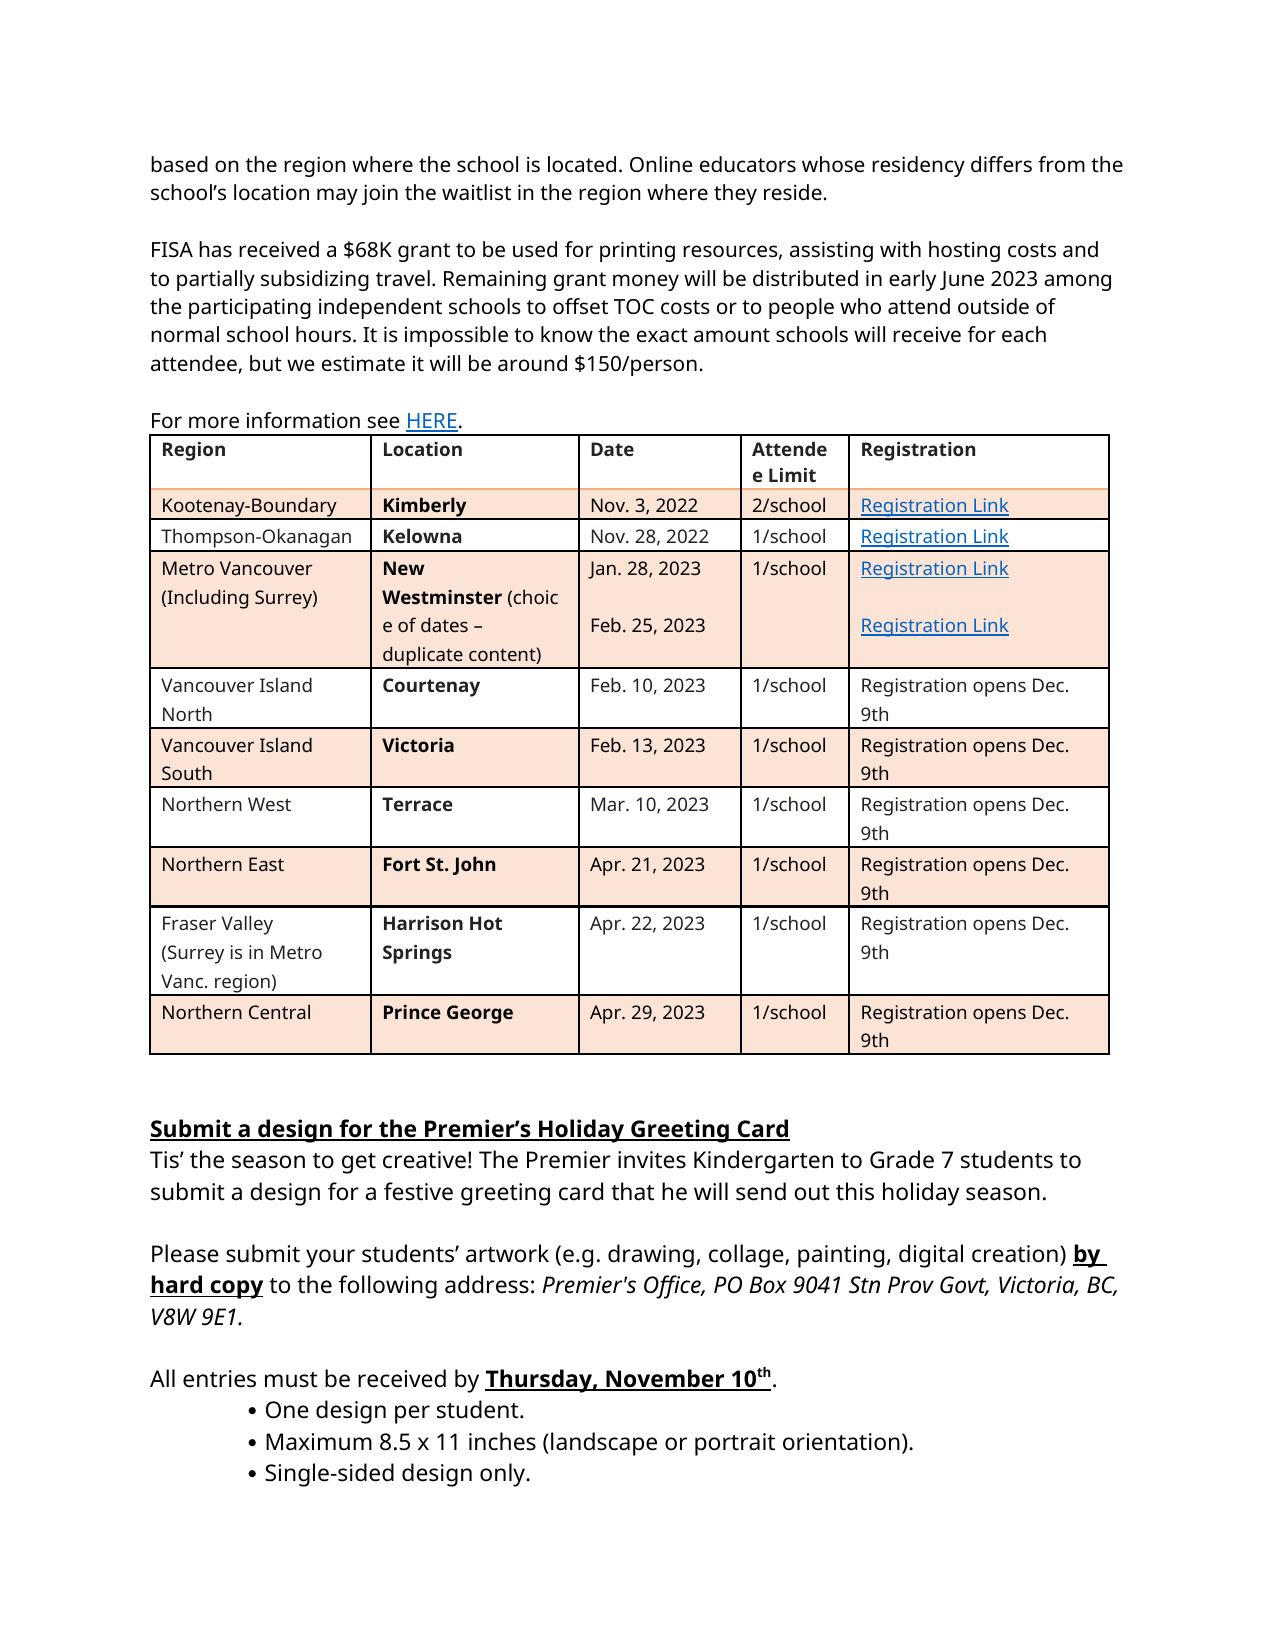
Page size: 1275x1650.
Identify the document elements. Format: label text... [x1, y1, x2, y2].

table_cell Mar. 10, 2023 [580, 788, 740, 846]
table_cell 1/school [742, 520, 848, 550]
table_header Registration [850, 436, 1108, 487]
text Submit a design for the Premier’s Holiday Greeting Card [150, 1113, 1125, 1144]
table_header Region [151, 436, 370, 487]
table_cell Apr. 21, 2023 [580, 848, 740, 905]
table_cell Northern West [151, 788, 370, 846]
table_cell Kelowna [372, 520, 578, 550]
table_cell 1/school [742, 729, 848, 786]
table_cell Registration opens Dec. 9th [850, 908, 1108, 994]
table_cell Jan. 28, 2023 Feb. 25, 2023 [580, 552, 740, 667]
text FISA has received a $68K grant to be used for printing resources, assisting with hosting costs and to partially subsidizing travel. Remaining grant money will be distributed in early June 2023 among the participating independent schools to offset TOC costs or to people who attend outside of normal school hours. It is impossible to know the exact amount schools will receive for each attendee, but we estimate it will be around $150/person. [150, 235, 1125, 377]
table_cell Vancouver Island North [151, 669, 370, 727]
table_cell Victoria [372, 729, 578, 786]
table_header Date [580, 436, 740, 487]
table_cell New Westminster (choice of dates – duplicate content) [372, 552, 578, 667]
table_cell Kimberly [372, 490, 578, 518]
table_cell Harrison Hot Springs [372, 908, 578, 994]
text · Maximum 8.5 x 11 inches (landscape or portrait orientation). [248, 1425, 1125, 1457]
table_cell Registration Link [850, 490, 1108, 518]
table_cell Registration Link Registration Link [850, 552, 1108, 667]
table_cell 1/school [742, 908, 848, 994]
table_header Attendee Limit [742, 436, 848, 487]
table_cell Metro Vancouver (Including Surrey) [151, 552, 370, 667]
table_cell Prince George [372, 996, 578, 1053]
table_cell Registration opens Dec. 9th [850, 848, 1108, 905]
table_cell Feb. 10, 2023 [580, 669, 740, 727]
table_cell Apr. 22, 2023 [580, 908, 740, 994]
table_cell 1/school [742, 552, 848, 667]
table_cell Registration opens Dec. 9th [850, 996, 1108, 1053]
text Please submit your students’ artwork (e.g. drawing, collage, painting, digital creation) by hard copy to the following address: Premier's Office, PO Box 9041 Stn Prov Govt, Victoria, BC, V8W 9E1. [150, 1238, 1125, 1332]
table_cell Northern Central [151, 996, 370, 1053]
table_cell 1/school [742, 788, 848, 846]
text Tis’ the season to get creative! The Premier invites Kindergarten to Grade 7 students to submit a design for a festive greeting card that he will send out this holiday season. [150, 1144, 1125, 1207]
table_cell Apr. 29, 2023 [580, 996, 740, 1053]
table_cell Fort St. John [372, 848, 578, 905]
table_cell Fraser Valley (Surrey is in Metro Vanc. region) [151, 908, 370, 994]
table_cell Registration opens Dec. 9th [850, 788, 1108, 846]
table_cell 1/school [742, 669, 848, 727]
table_cell Registration opens Dec. 9th [850, 729, 1108, 786]
table_cell 1/school [742, 848, 848, 905]
table_cell Registration Link [850, 520, 1108, 550]
table_cell Courtenay [372, 669, 578, 727]
table_cell Feb. 13, 2023 [580, 729, 740, 786]
text For more information see HERE. [150, 406, 1125, 434]
table_cell Terrace [372, 788, 578, 846]
table_cell Nov. 28, 2022 [580, 520, 740, 550]
table_cell Nov. 3, 2022 [580, 490, 740, 518]
text · One design per student. [248, 1394, 1125, 1425]
table_cell Vancouver Island South [151, 729, 370, 786]
table_cell Northern East [151, 848, 370, 905]
table_cell 2/school [742, 490, 848, 518]
table_cell 1/school [742, 996, 848, 1053]
table_header Location [372, 436, 578, 487]
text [150, 150, 1125, 207]
table_cell Registration opens Dec. 9th [850, 669, 1108, 727]
text · Single-sided design only. [248, 1457, 1125, 1488]
table_cell Kootenay-Boundary [151, 490, 370, 518]
text All entries must be received by Thursday, November 10th. [150, 1363, 1125, 1394]
table_cell Thompson-Okanagan [151, 520, 370, 550]
